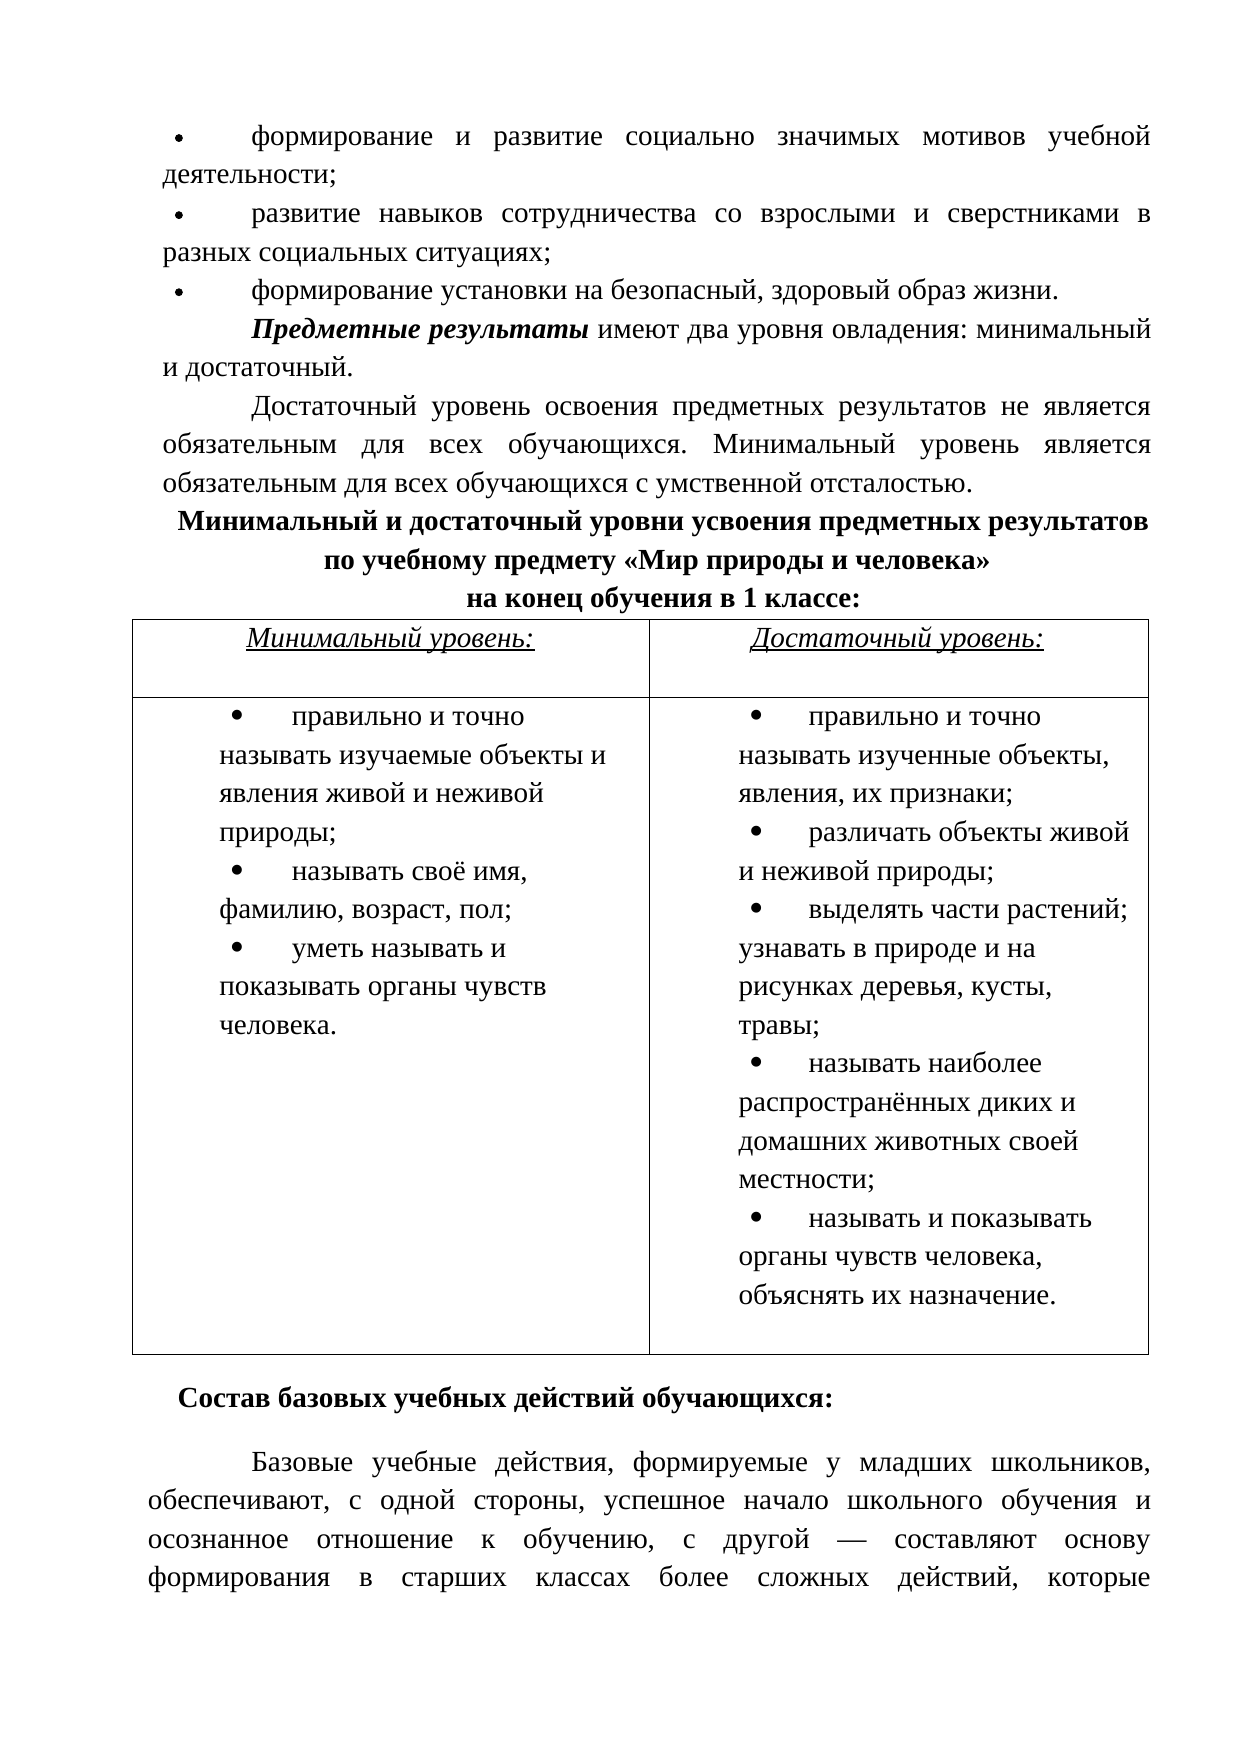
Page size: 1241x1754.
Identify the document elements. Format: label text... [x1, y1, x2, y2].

table_header Достаточный уровень: [650, 620, 1148, 697]
list формирование установки на безопасный, здоровый образ жизни. [162, 272, 1152, 306]
text Состав базовых учебных действий обучающихся: [177, 1380, 1152, 1414]
list развитие навыков сотрудничества со взрослыми и сверстниками в разных социальных ситуациях; [162, 195, 1152, 267]
text на конец обучения в 1 классе: [162, 581, 1152, 614]
text Минимальный и достаточный уровни усвоения предметных результатов по учебному предмету «Мир природы и человека» [162, 503, 1152, 576]
text Достаточный уровень освоения предметных результатов не является обязательным для всех обучающихся. Минимальный уровень является обязательным для всех обучающихся с умственной отсталостью. [162, 388, 1152, 498]
table_cell правильно и точно называть изучаемые объекты и явления живой и неживой природы; называть своё имя, фамилию, возраст, пол; уметь называть и показывать органы чувств человека. [133, 698, 649, 1354]
table_cell правильно и точно называть изученные объекты, явления, их признаки; различать объекты живой и неживой природы; выделять части растений; узнавать в природе и на рисунках деревья, кусты, травы; называть наиболее распространённых диких и домашних животных своей местности; называть и показывать органы чувств человека, объяснять их назначение. [650, 698, 1148, 1354]
table_header Минимальный уровень: [133, 620, 649, 697]
list формирование и развитие социально значимых мотивов учебной деятельности; [162, 118, 1152, 190]
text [148, 1444, 1152, 1593]
text Предметные результаты имеют два уровня овладения: минимальный и достаточный. [162, 311, 1152, 383]
